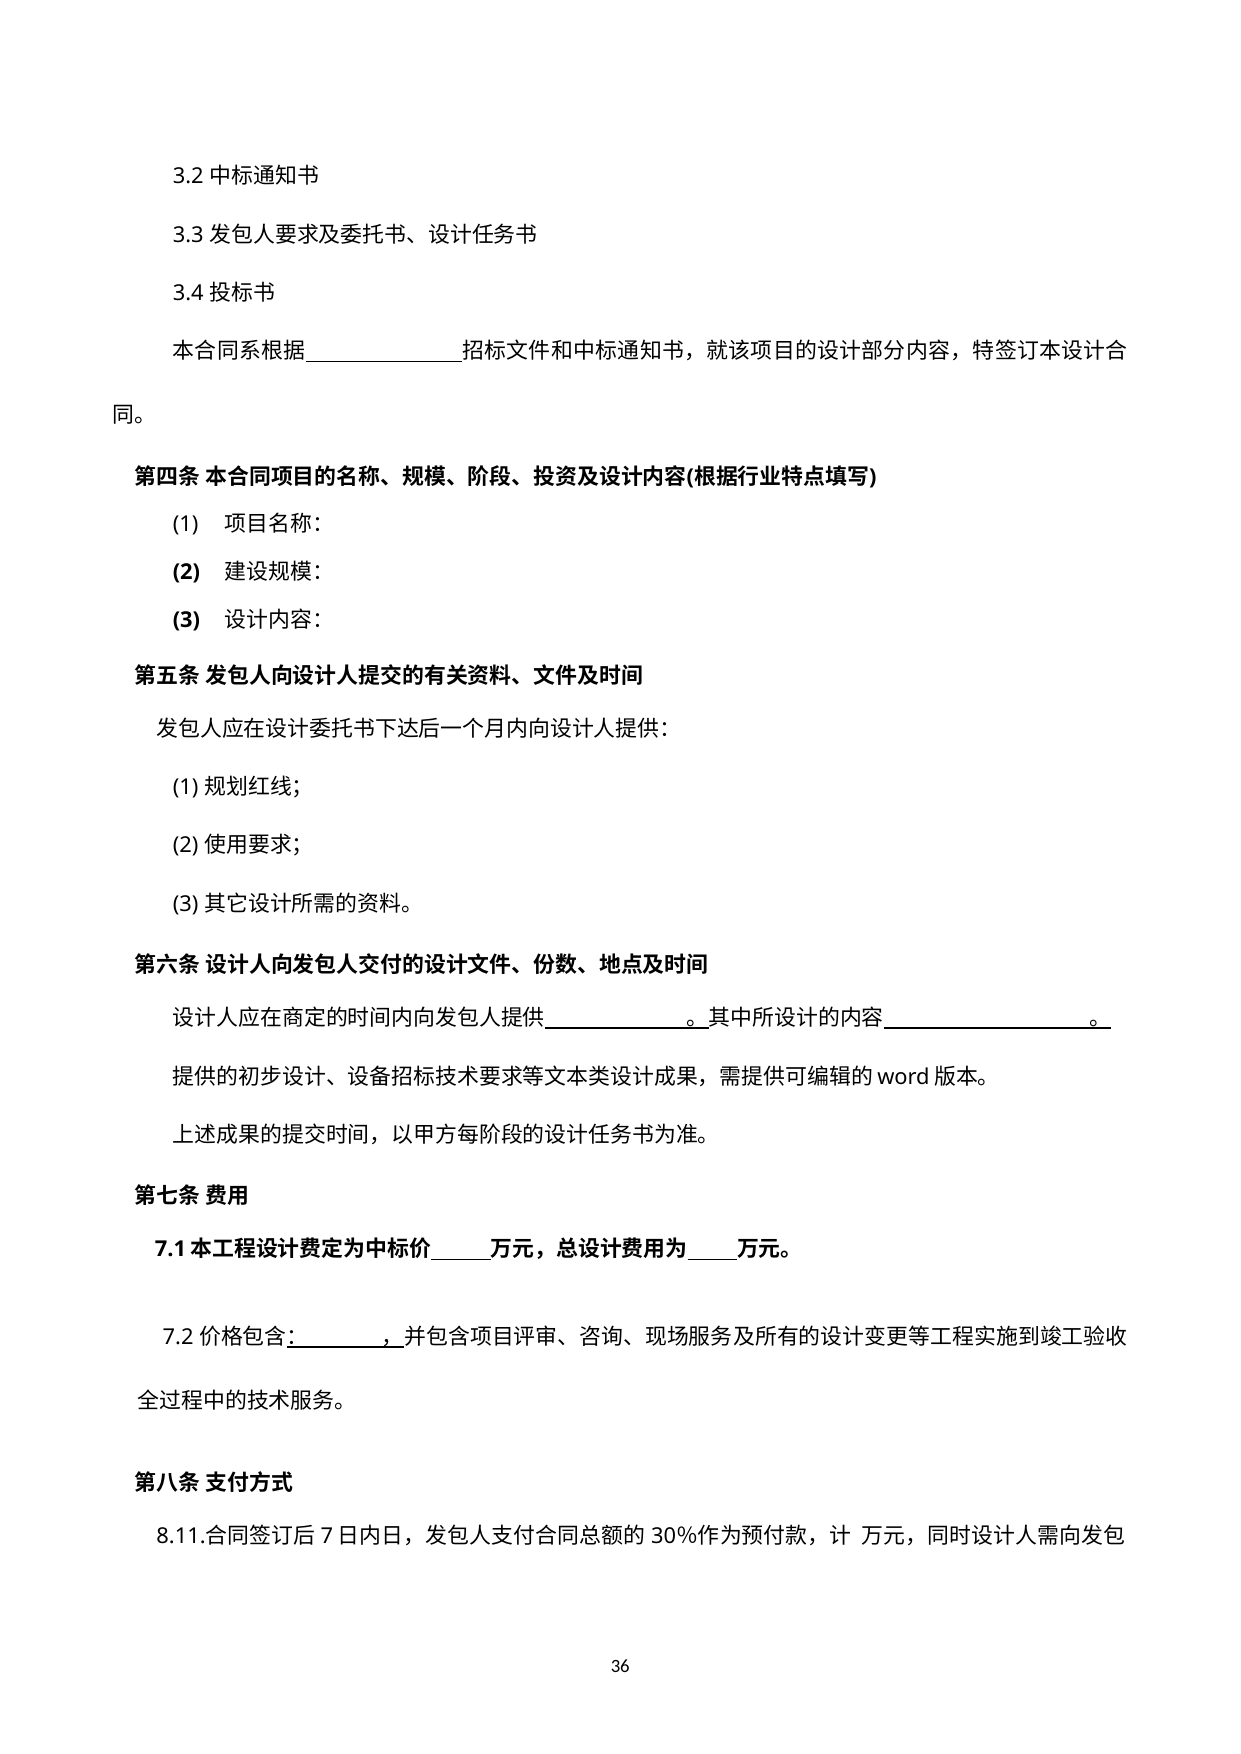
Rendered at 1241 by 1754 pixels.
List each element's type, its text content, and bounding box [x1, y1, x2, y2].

list 设计内容： [173, 602, 1128, 633]
text 提供的初步设计、设备招标技术要求等文本类设计成果，需提供可编辑的word版本。 [112, 1053, 1128, 1096]
text 设计人应在商定的时间内向发包人提供 。其中所设计的内容 。 [112, 995, 1128, 1037]
text (3) 其它设计所需的资料。 [112, 880, 1128, 923]
text 第八条 支付方式 [134, 1465, 1128, 1497]
text 本合同系根据 招标文件和中标通知书，就该项目的设计部分内容，特签订本设计合同。 [112, 328, 1128, 434]
text 3.3 发包人要求及委托书、设计任务书 [112, 211, 1128, 254]
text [112, 1513, 1128, 1555]
list 项目名称： [173, 506, 1128, 538]
text 上述成果的提交时间，以甲方每阶段的设计任务书为准。 [112, 1112, 1128, 1154]
text 第五条 发包人向设计人提交的有关资料、文件及时间 [134, 658, 1128, 689]
text 3.2 中标通知书 [112, 153, 1128, 195]
text 第六条 设计人向发包人交付的设计文件、份数、地点及时间 [134, 947, 1128, 979]
text 第七条 费用 [134, 1178, 1128, 1210]
text (2) 使用要求； [112, 822, 1128, 864]
list 建设规模： [173, 554, 1128, 586]
text (1) 规划红线； [112, 763, 1128, 806]
text 发包人应在设计委托书下达后一个月内向设计人提供： [112, 705, 1128, 748]
text 7.1本工程设计费定为中标价 万元，总设计费用为 万元。 [112, 1226, 1125, 1269]
text 3.4 投标书 [112, 269, 1128, 312]
text 7.2 价格包含： ，并包含项目评审、咨询、现场服务及所有的设计变更等工程实施到竣工验收全过程中的技术服务。 [137, 1314, 1128, 1420]
text 第四条 本合同项目的名称、规模、阶段、投资及设计内容(根据行业特点填写) [134, 459, 1128, 491]
